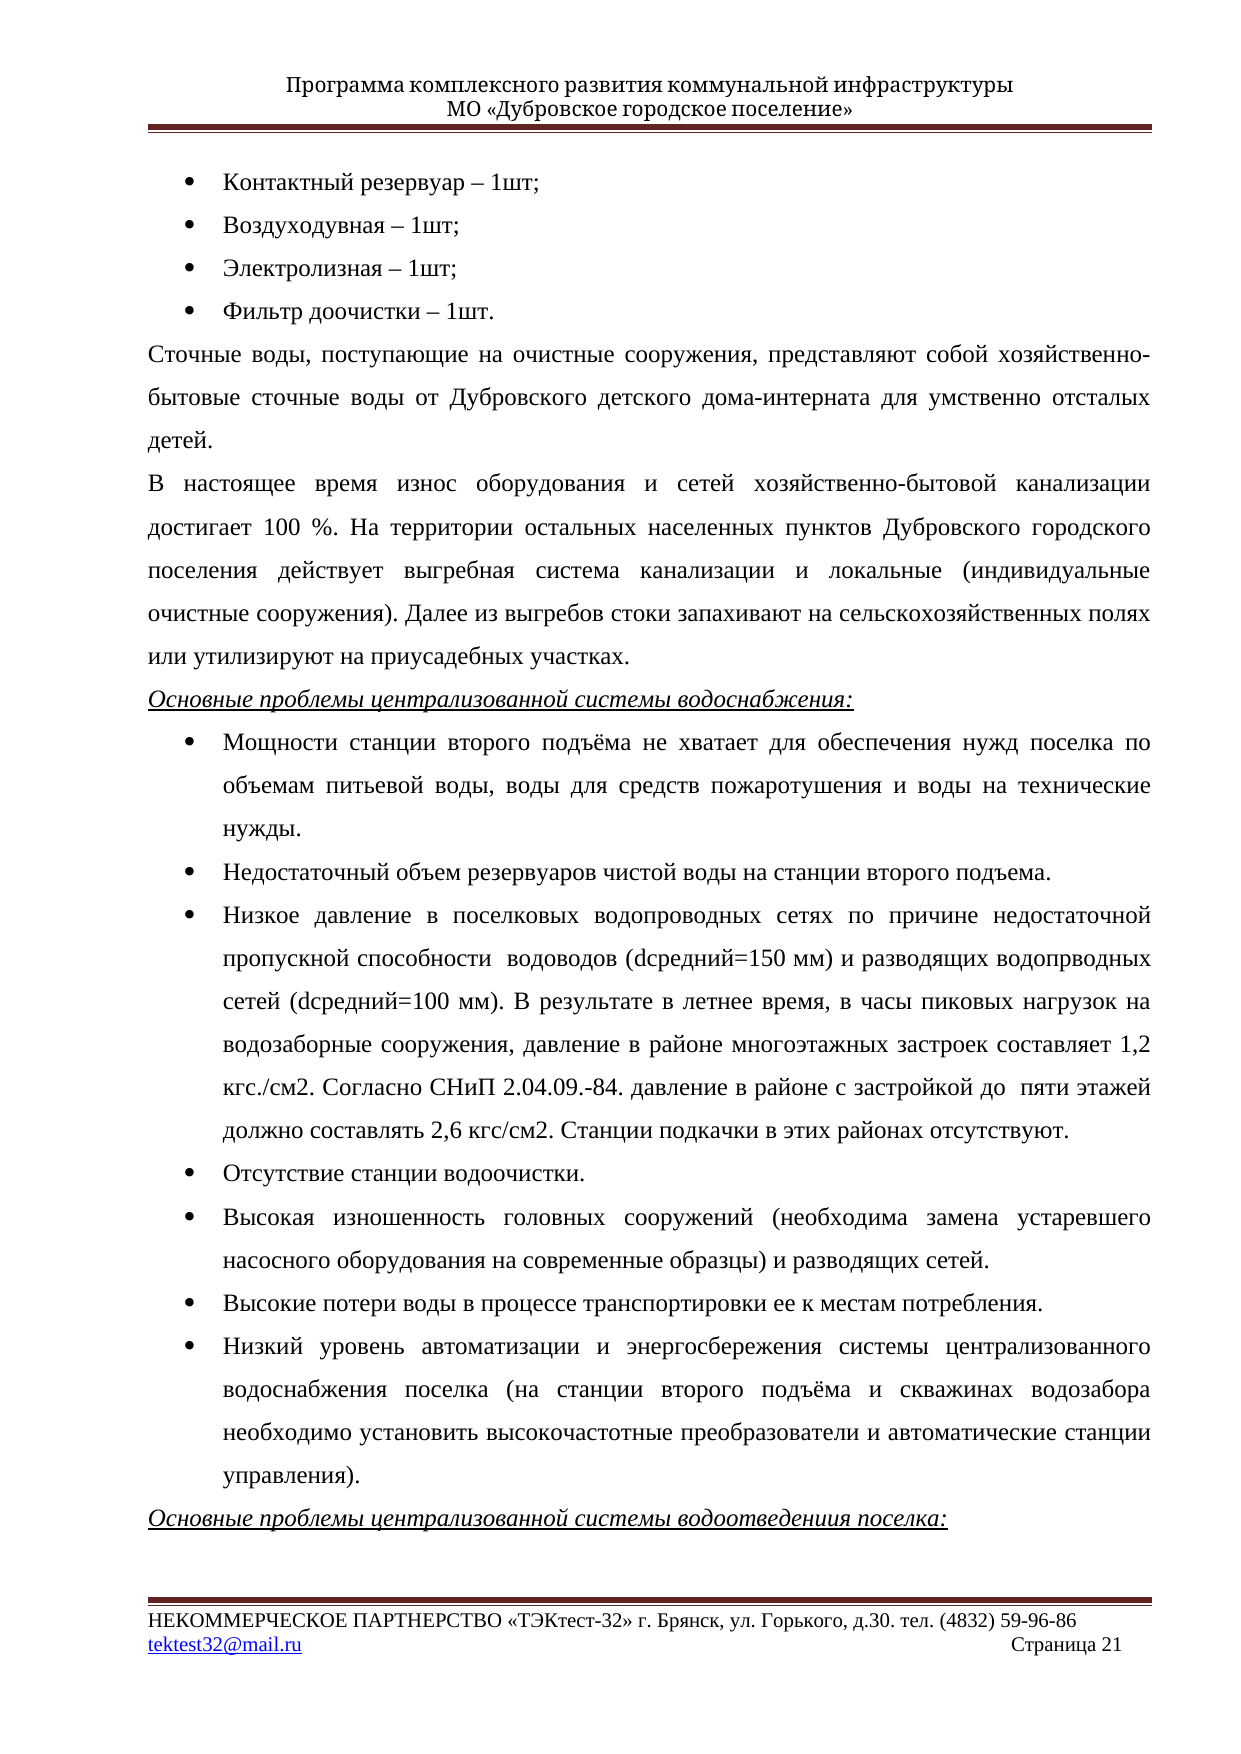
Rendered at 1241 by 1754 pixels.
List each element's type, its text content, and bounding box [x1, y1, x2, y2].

text Основные проблемы централизованной системы водоотведениия поселка: [148, 1503, 1152, 1532]
list Высокие потери воды в процессе транспортировки ее к местам потребления. [185, 1288, 1152, 1317]
list Низкое давление в поселковых водопроводных сетях по причине недостаточной пропускной способности водоводов (dсредний=150 мм) и разводящих водопрводных сетей (dсредний=100 мм). В результате в летнее время, в часы пиковых нагрузок на водозаборные сооружения, давление в районе многоэтажных застроек составляет 1,2 кгс./см2. Согласно СНиП 2.04.09.-84. давление в районе с застройкой до пяти этажей должно составлять 2,6 кгс/см2. Станции подкачки в этих районах отсутствуют. [185, 900, 1152, 1144]
list Воздуходувная – 1шт; [185, 210, 1152, 238]
list Низкий уровень автоматизации и энергосбережения системы централизованного водоснабжения поселка (на станции второго подъёма и скважинах водозабора необходимо установить высокочастотные преобразователи и автоматические станции управления). [185, 1331, 1152, 1489]
text Сточные воды, поступающие на очистные сооружения, представляют собой хозяйственно-бытовые сточные воды от Дубровского детского дома-интерната для умственно отсталых детей. [148, 339, 1152, 454]
list Мощности станции второго подъёма не хватает для обеспечения нужд поселка по объемам питьевой воды, воды для средств пожаротушения и воды на технические нужды. [185, 727, 1152, 842]
list Высокая изношенность головных сооружений (необходима замена устаревшего насосного оборудования на современные образцы) и разводящих сетей. [185, 1202, 1152, 1273]
text В настоящее время износ оборудования и сетей хозяйственно-бытовой канализации достигает 100 %. На территории остальных населенных пунктов Дубровского городского поселения действует выгребная система канализации и локальные (индивидуальные очистные сооружения). Далее из выгребов стоки запахивают на сельскохозяйственных полях или утилизируют на приусадебных участках. [148, 468, 1152, 670]
list Отсутствие станции водоочистки. [185, 1158, 1152, 1187]
text Основные проблемы централизованной системы водоснабжения: [148, 684, 1152, 713]
list Контактный резервуар – 1шт; [185, 167, 1152, 195]
list Электролизная – 1шт; [185, 253, 1152, 282]
list Недостаточный объем резервуаров чистой воды на станции второго подъема. [185, 857, 1152, 885]
list Фильтр доочистки – 1шт. [185, 296, 1152, 325]
